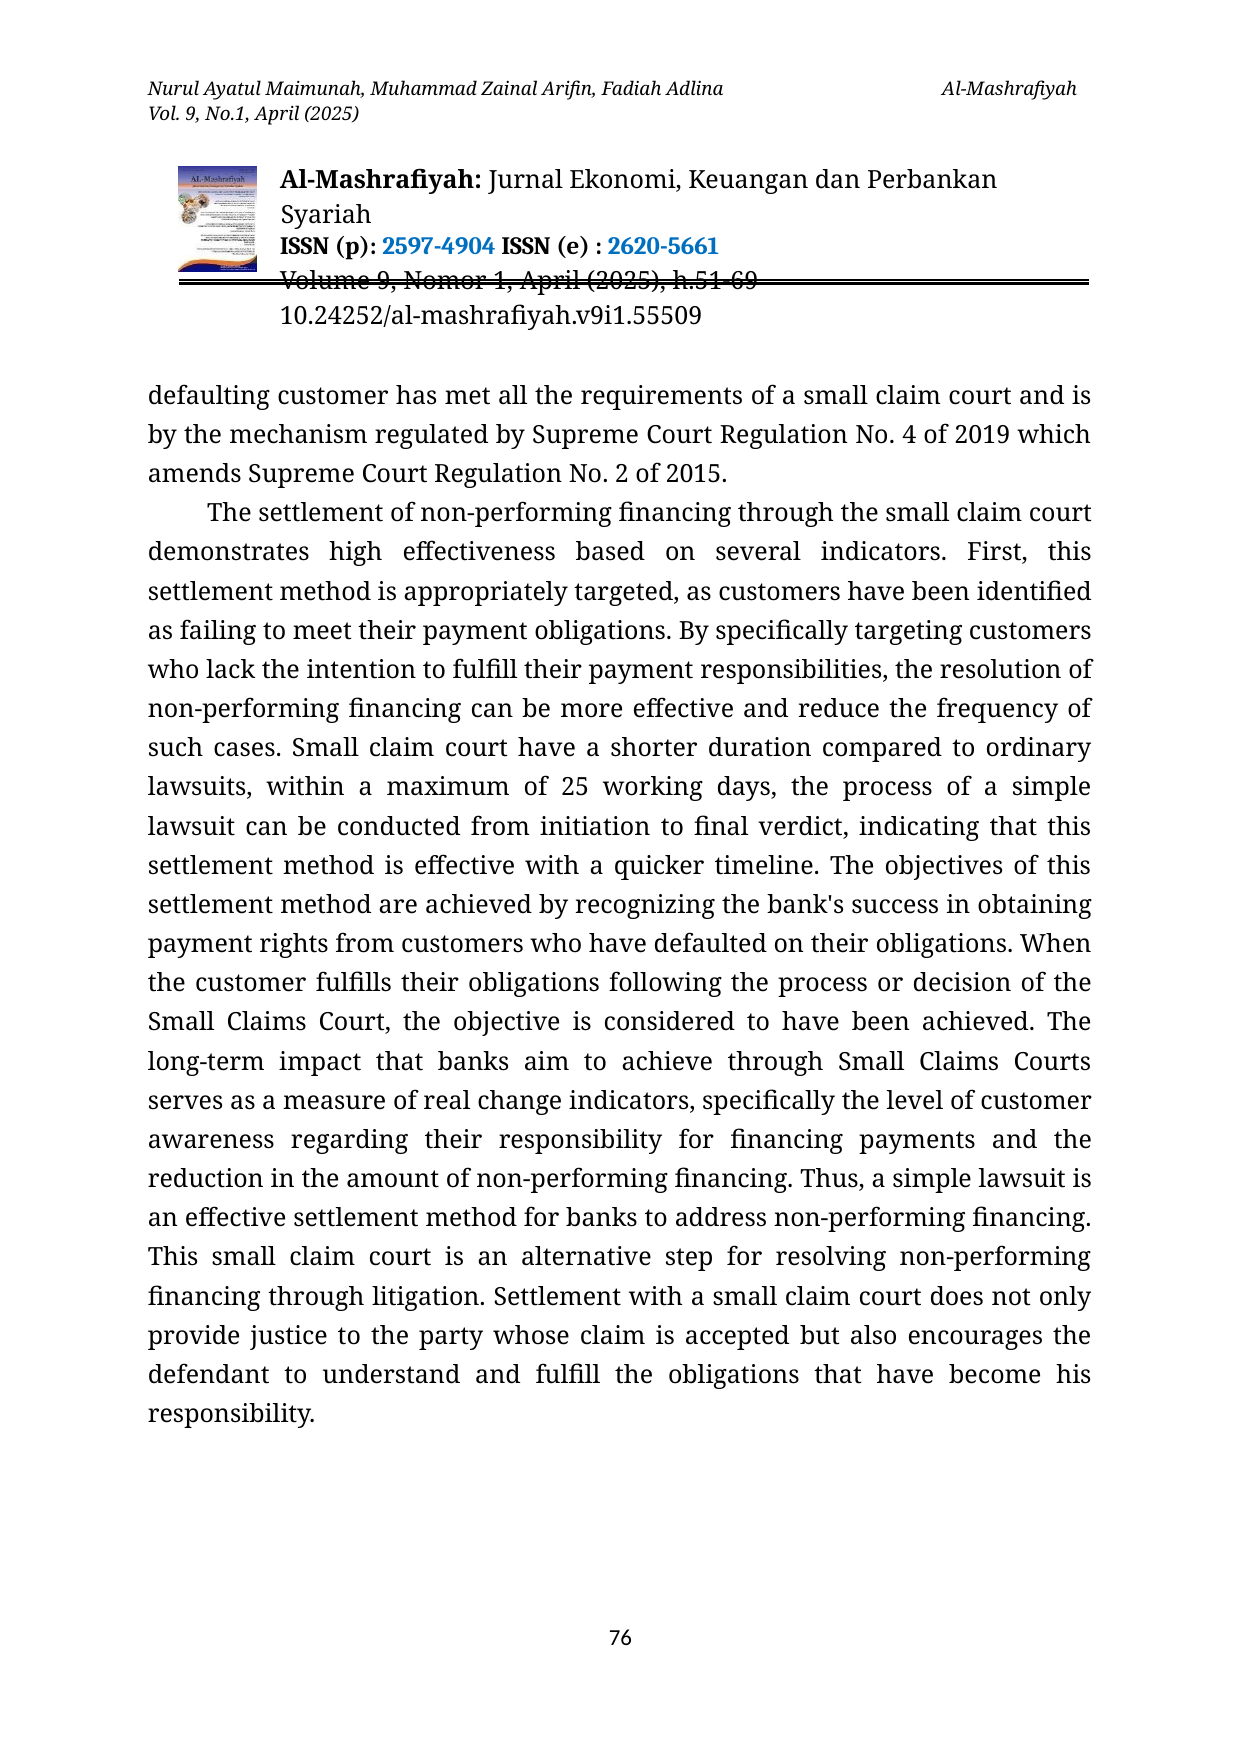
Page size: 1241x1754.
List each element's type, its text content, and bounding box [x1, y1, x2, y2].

text The settlement of non-performing financing through the small claim court demonstrates high effectiveness based on several indicators. First, this settlement method is appropriately targeted, as customers have been identified as failing to meet their payment obligations. By specifically targeting customers who lack the intention to fulfill their payment responsibilities, the resolution of non-performing financing can be more effective and reduce the frequency of such cases. Small claim court have a shorter duration compared to ordinary lawsuits, within a maximum of 25 working days, the process of a simple lawsuit can be conducted from initiation to final verdict, indicating that this settlement method is effective with a quicker timeline. The objectives of this settlement method are achieved by recognizing the bank's success in obtaining payment rights from customers who have defaulted on their obligations. When the customer fulfills their obligations following the process or decision of the Small Claims Court, the objective is considered to have been achieved. The long-term impact that banks aim to achieve through Small Claims Courts serves as a measure of real change indicators, specifically the level of customer awareness regarding their responsibility for financing payments and the reduction in the amount of non-performing financing. Thus, a simple lawsuit is an effective settlement method for banks to address non-performing financing. This small claim court is an alternative step for resolving non-performing financing through litigation. Settlement with a small claim court does not only provide justice to the party whose claim is accepted but also encourages the defendant to understand and fulfill the obligations that have become his responsibility. [148, 495, 1092, 1430]
picture [178, 166, 257, 272]
